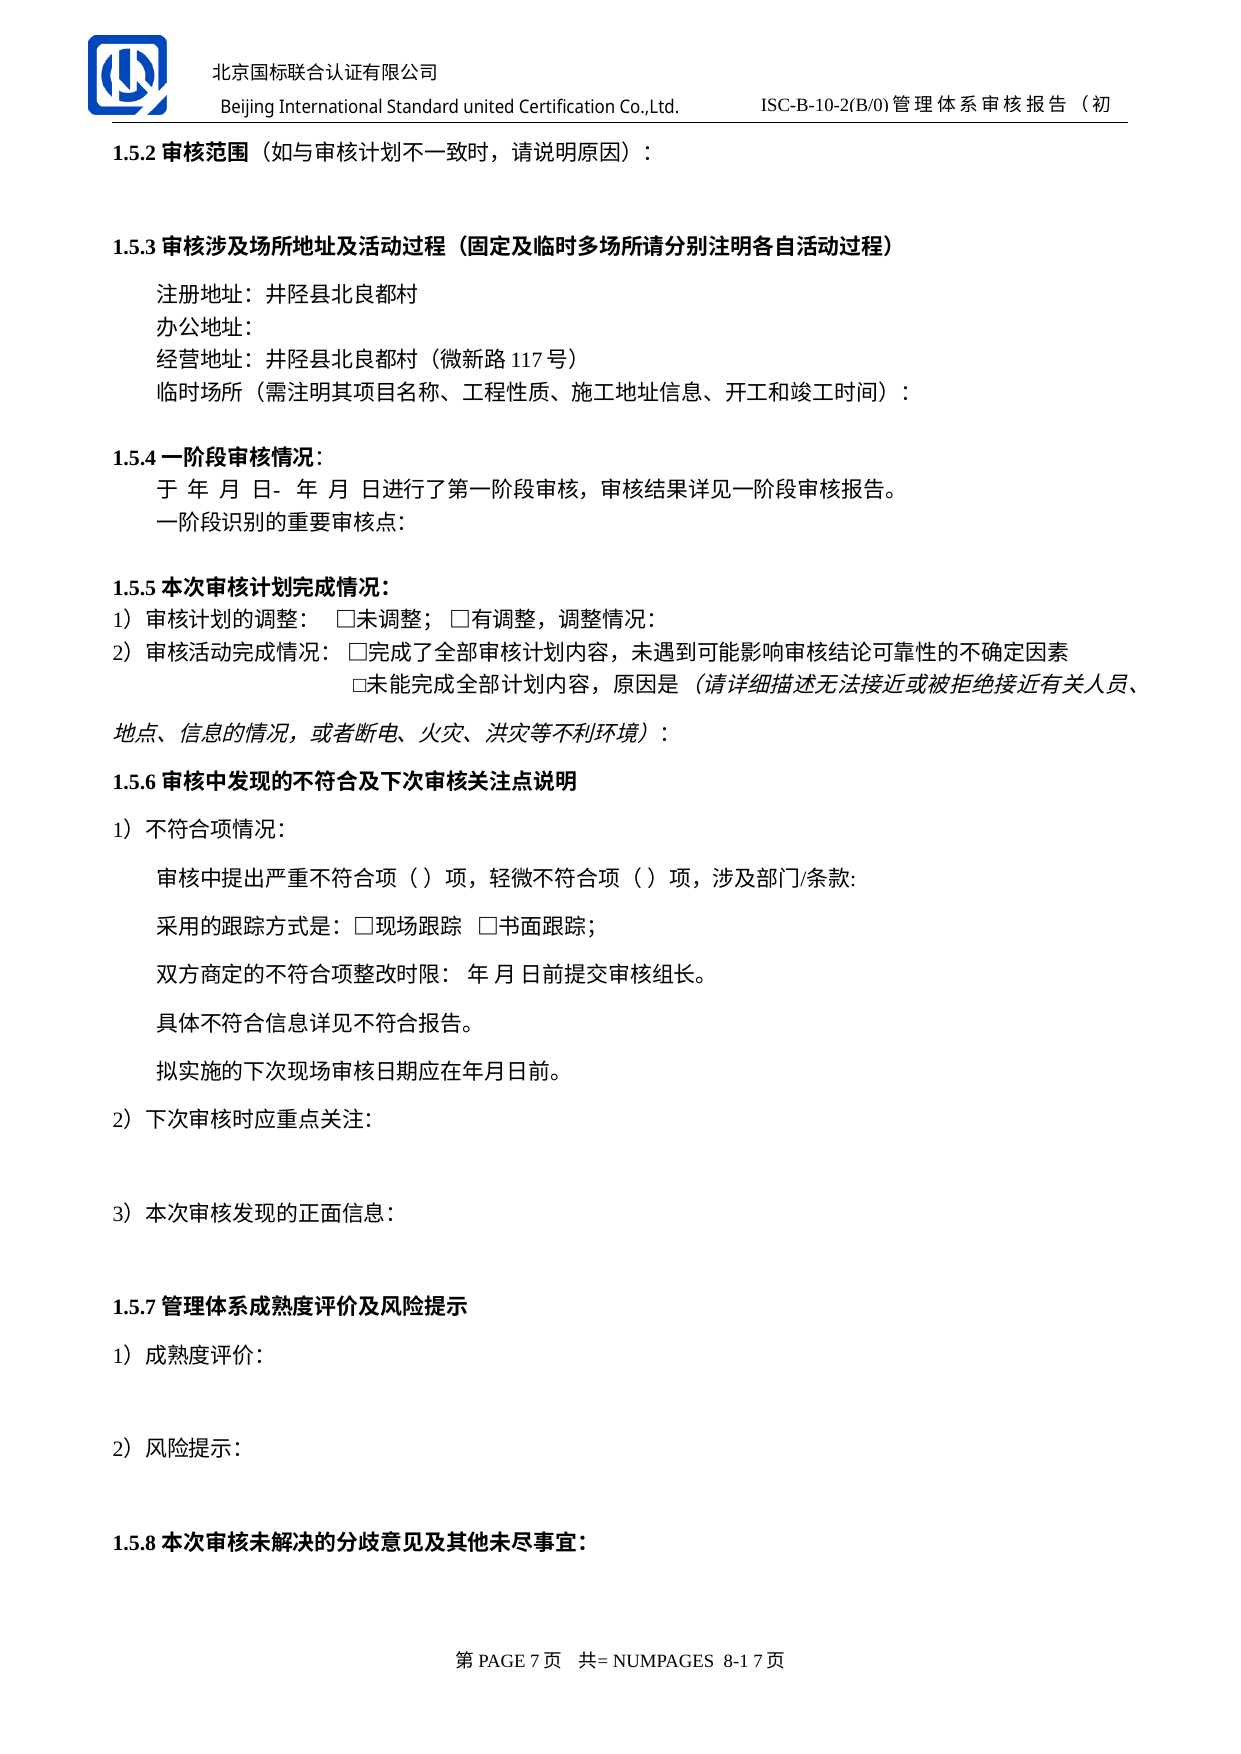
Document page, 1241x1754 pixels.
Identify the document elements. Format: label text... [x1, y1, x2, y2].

text 采用的跟踪方式是：□现场跟踪 □书面跟踪； [112, 909, 1128, 941]
text 1）审核计划的调整： □未调整； □有调整，调整情况： [112, 602, 1128, 634]
text 1.5.5 本次审核计划完成情况： [112, 569, 1128, 602]
text 1）成熟度评价： [112, 1337, 1128, 1370]
text 审核中提出严重不符合项（ ）项，轻微不符合项（ ）项，涉及部门/条款: [112, 860, 1128, 893]
text 1.5.6 审核中发现的不符合及下次审核关注点说明 [112, 764, 1128, 796]
text 双方商定的不符合项整改时限： 年 月 日前提交审核组长。 [156, 957, 1128, 989]
text 临时场所（需注明其项目名称、工程性质、施工地址信息、开工和竣工时间）： [112, 374, 1128, 407]
text 注册地址：井陉县北良都村 [112, 277, 1128, 309]
text 拟实施的下次现场审核日期应在年月日前。 [112, 1054, 1128, 1086]
text 3）本次审核发现的正面信息： [112, 1195, 1128, 1228]
text □未能完成全部计划内容，原因是（请详细描述无法接近或被拒绝接近有关人员、地点、信息的情况，或者断电、火灾、洪灾等不利环境）： [112, 667, 1128, 748]
text 于 年 月 日- 年 月 日进行了第一阶段审核，审核结果详见一阶段审核报告。 [112, 472, 1128, 504]
text 1.5.7 管理体系成熟度评价及风险提示 [112, 1289, 1128, 1321]
text 1）不符合项情况： [112, 812, 1128, 844]
picture [88, 35, 167, 115]
text 2）风险提示： [112, 1431, 1128, 1463]
text 1.5.2 审核范围（如与审核计划不一致时，请说明原因）： [112, 135, 1128, 167]
text 一阶段识别的重要审核点： [112, 504, 1128, 537]
text 1.5.4 一阶段审核情况： [112, 439, 1128, 472]
text 1.5.8 本次审核未解决的分歧意见及其他未尽事宜： [112, 1524, 1128, 1557]
text 具体不符合信息详见不符合报告。 [156, 1005, 1128, 1038]
text 经营地址：井陉县北良都村（微新路117号） [112, 342, 1128, 374]
text 2）审核活动完成情况： □完成了全部审核计划内容，未遇到可能影响审核结论可靠性的不确定因素 [112, 634, 1128, 667]
text 办公地址： [112, 309, 1128, 342]
text 2）下次审核时应重点关注： [112, 1102, 1128, 1134]
text 1.5.3 审核涉及场所地址及活动过程（固定及临时多场所请分别注明各自活动过程） [112, 228, 1128, 261]
